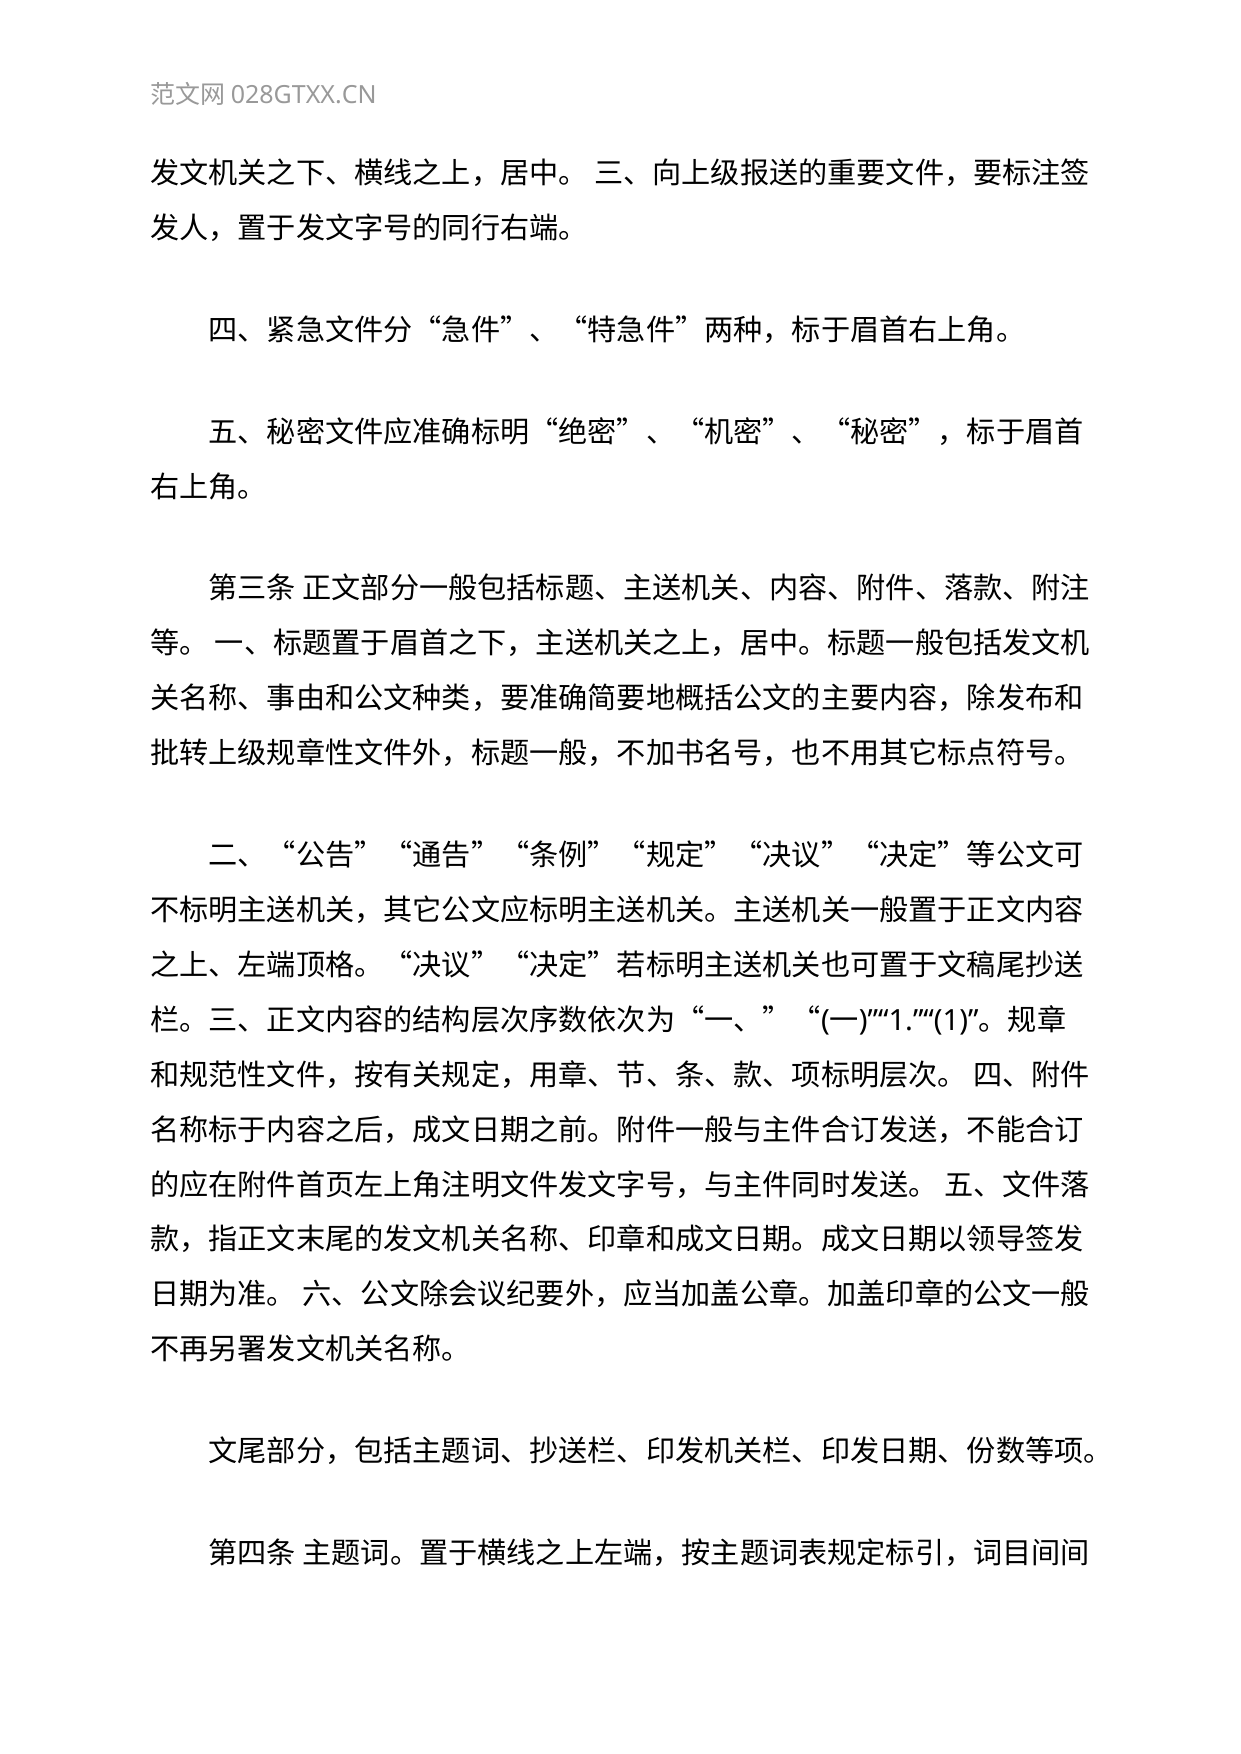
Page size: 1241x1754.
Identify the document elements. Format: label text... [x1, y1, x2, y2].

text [150, 150, 1090, 247]
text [150, 1529, 1090, 1572]
text 文尾部分，包括主题词、抄送栏、印发机关栏、印发日期、份数等项。 [150, 1427, 1090, 1470]
text 五、秘密文件应准确标明“绝密”、“机密”、“秘密”，标于眉首右上角。 [150, 408, 1090, 506]
text 第三条 正文部分一般包括标题、主送机关、内容、附件、落款、附注等。 一、标题置于眉首之下，主送机关之上，居中。标题一般包括发文机关名称、事由和公文种类，要准确简要地概括公文的主要内容，除发布和批转上级规章性文件外，标题一般，不加书名号，也不用其它标点符号。 [150, 565, 1090, 772]
text 四、紧急文件分“急件”、“特急件”两种，标于眉首右上角。 [150, 307, 1090, 349]
text 二、“公告”“通告”“条例”“规定”“决议”“决定”等公文可不标明主送机关，其它公文应标明主送机关。主送机关一般置于正文内容之上、左端顶格。“决议”“决定”若标明主送机关也可置于文稿尾抄送栏。三、正文内容的结构层次序数依次为“一、”“(一)”“1.”“(1)”。规章和规范性文件，按有关规定，用章、节、条、款、项标明层次。 四、附件名称标于内容之后，成文日期之前。附件一般与主件合订发送，不能合订的应在附件首页左上角注明文件发文字号，与主件同时发送。 五、文件落款，指正文末尾的发文机关名称、印章和成文日期。成文日期以领导签发日期为准。 六、公文除会议纪要外，应当加盖公章。加盖印章的公文一般不再另署发文机关名称。 [150, 832, 1090, 1368]
